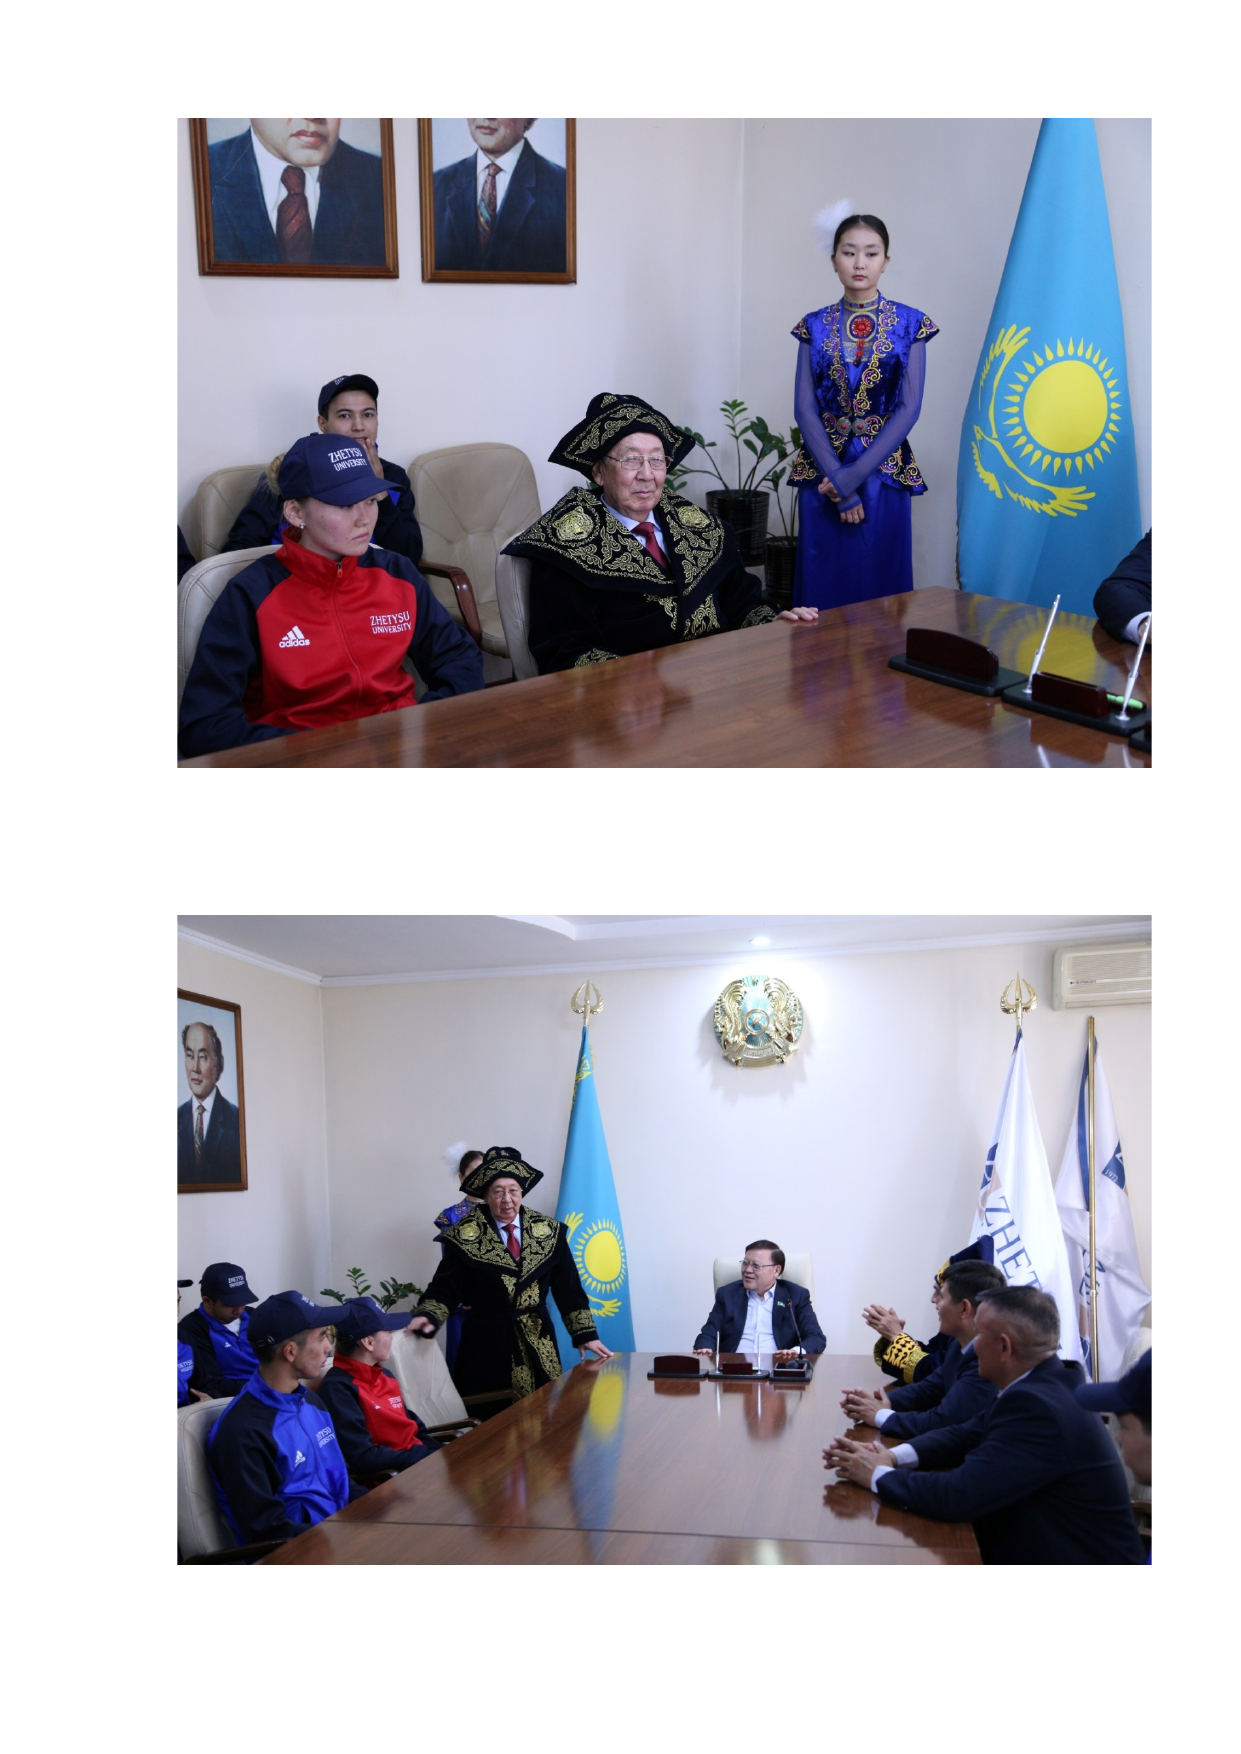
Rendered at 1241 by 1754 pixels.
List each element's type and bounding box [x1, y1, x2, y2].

picture [177, 915, 1152, 1565]
picture [177, 118, 1152, 768]
